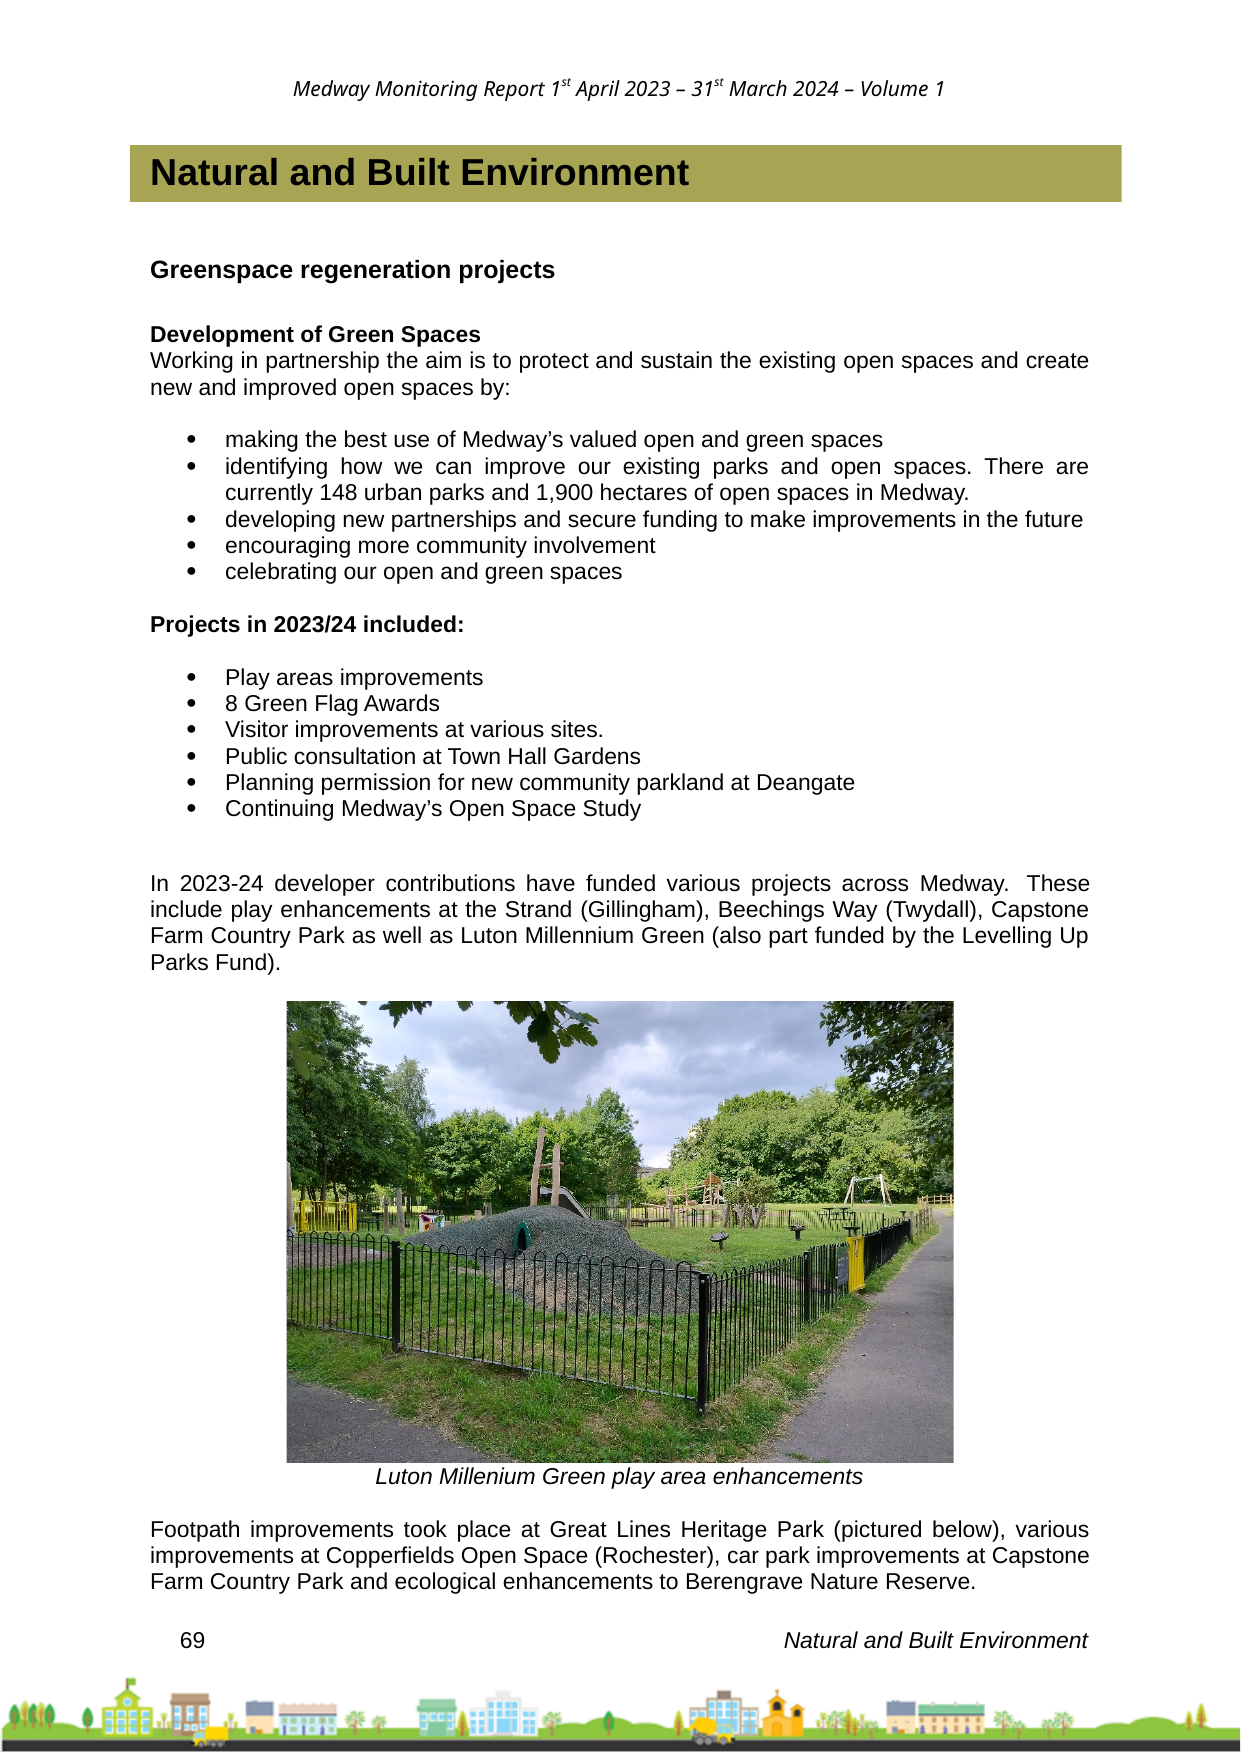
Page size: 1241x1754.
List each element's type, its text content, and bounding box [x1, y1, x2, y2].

list Visitor improvements at various sites. [187, 716, 1090, 743]
list encouraging more community involvement [187, 532, 1090, 558]
text In 2023-24 developer contributions have funded various projects across Medway. These include play enhancements at the Strand (Gillingham), Beechings Way (Twydall), Capstone Farm Country Park as well as Luton Millennium Green (also part funded by the Levelling Up Parks Fund). [150, 870, 1090, 975]
list Play areas improvements [187, 664, 1090, 690]
list Public consultation at Town Hall Gardens [187, 743, 1090, 769]
list Continuing Medway’s Open Space Study [187, 795, 1090, 822]
list 8 Green Flag Awards [187, 690, 1090, 716]
picture [0, 1676, 1241, 1754]
text Working in partnership the aim is to protect and sustain the existing open spaces and create new and improved open spaces by: [150, 347, 1090, 400]
list identifying how we can improve our existing parks and open spaces. There are currently 148 urban parks and 1,900 hectares of open spaces in Medway. [187, 453, 1090, 506]
list celebrating our open and green spaces [187, 558, 1090, 584]
subtitle Greenspace regeneration projects [150, 255, 1090, 284]
picture [286, 1001, 954, 1463]
list developing new partnerships and secure funding to make improvements in the future [187, 506, 1090, 532]
text Footpath improvements took place at Great Lines Heritage Park (pictured below), various improvements at Copperfields Open Space (Rochester), car park improvements at Capstone Farm Country Park and ecological enhancements to Berengrave Nature Reserve. [150, 1516, 1090, 1595]
text Projects in 2023/24 included: [150, 611, 1090, 637]
picture [129, 145, 1122, 202]
list Planning permission for new community parkland at Deangate [187, 769, 1090, 795]
subtitle Natural and Built Environment [150, 150, 1090, 193]
list making the best use of Medway’s valued open and green spaces [187, 426, 1090, 453]
text Luton Millenium Green play area enhancements [150, 1463, 1090, 1489]
text Development of Green Spaces [150, 321, 1090, 347]
